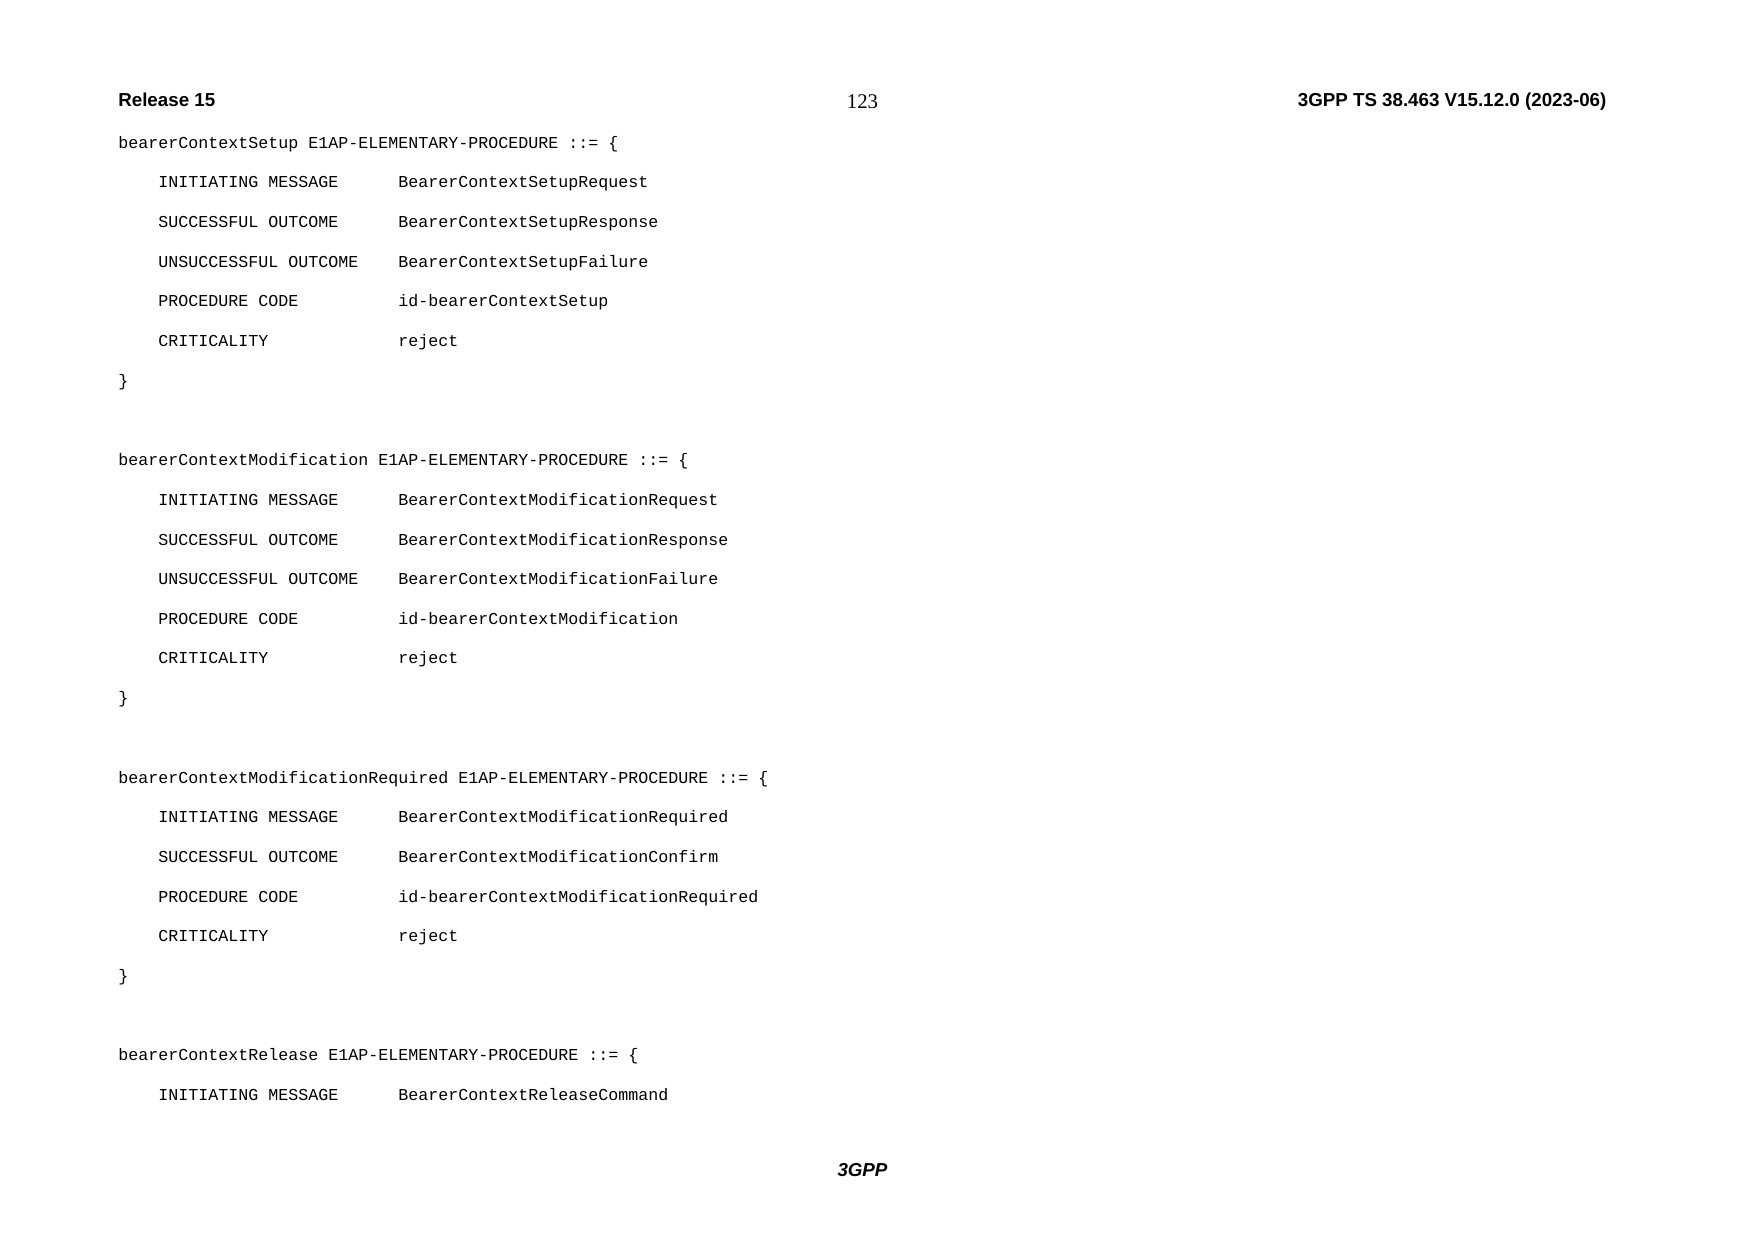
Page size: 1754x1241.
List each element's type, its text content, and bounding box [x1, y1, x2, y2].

text SUCCESSFUL OUTCOME BearerContextSetupResponse [118, 213, 1606, 232]
text PROCEDURE CODE id-bearerContextModification [118, 610, 1606, 629]
text } [118, 372, 1606, 391]
text INITIATING MESSAGE BearerContextModificationRequest [118, 491, 1606, 510]
text INITIATING MESSAGE BearerContextSetupRequest [118, 174, 1606, 193]
text } [118, 968, 1606, 986]
text UNSUCCESSFUL OUTCOME BearerContextModificationFailure [118, 571, 1606, 589]
text SUCCESSFUL OUTCOME BearerContextModificationResponse [118, 531, 1606, 550]
text INITIATING MESSAGE BearerContextReleaseCommand [118, 1087, 1606, 1106]
text } [118, 690, 1606, 709]
text UNSUCCESSFUL OUTCOME BearerContextSetupFailure [118, 253, 1606, 272]
text SUCCESSFUL OUTCOME BearerContextModificationConfirm [118, 848, 1606, 867]
text CRITICALITY reject [118, 928, 1606, 947]
text bearerContextSetup E1AP-ELEMENTARY-PROCEDURE ::= { [118, 134, 1606, 153]
text INITIATING MESSAGE BearerContextModificationRequired [118, 809, 1606, 828]
text CRITICALITY reject [118, 333, 1606, 351]
text bearerContextModification E1AP-ELEMENTARY-PROCEDURE ::= { [118, 452, 1606, 471]
text PROCEDURE CODE id-bearerContextModificationRequired [118, 888, 1606, 907]
text bearerContextRelease E1AP-ELEMENTARY-PROCEDURE ::= { [118, 1047, 1606, 1066]
text bearerContextModificationRequired E1AP-ELEMENTARY-PROCEDURE ::= { [118, 769, 1606, 788]
text PROCEDURE CODE id-bearerContextSetup [118, 293, 1606, 312]
text CRITICALITY reject [118, 650, 1606, 669]
